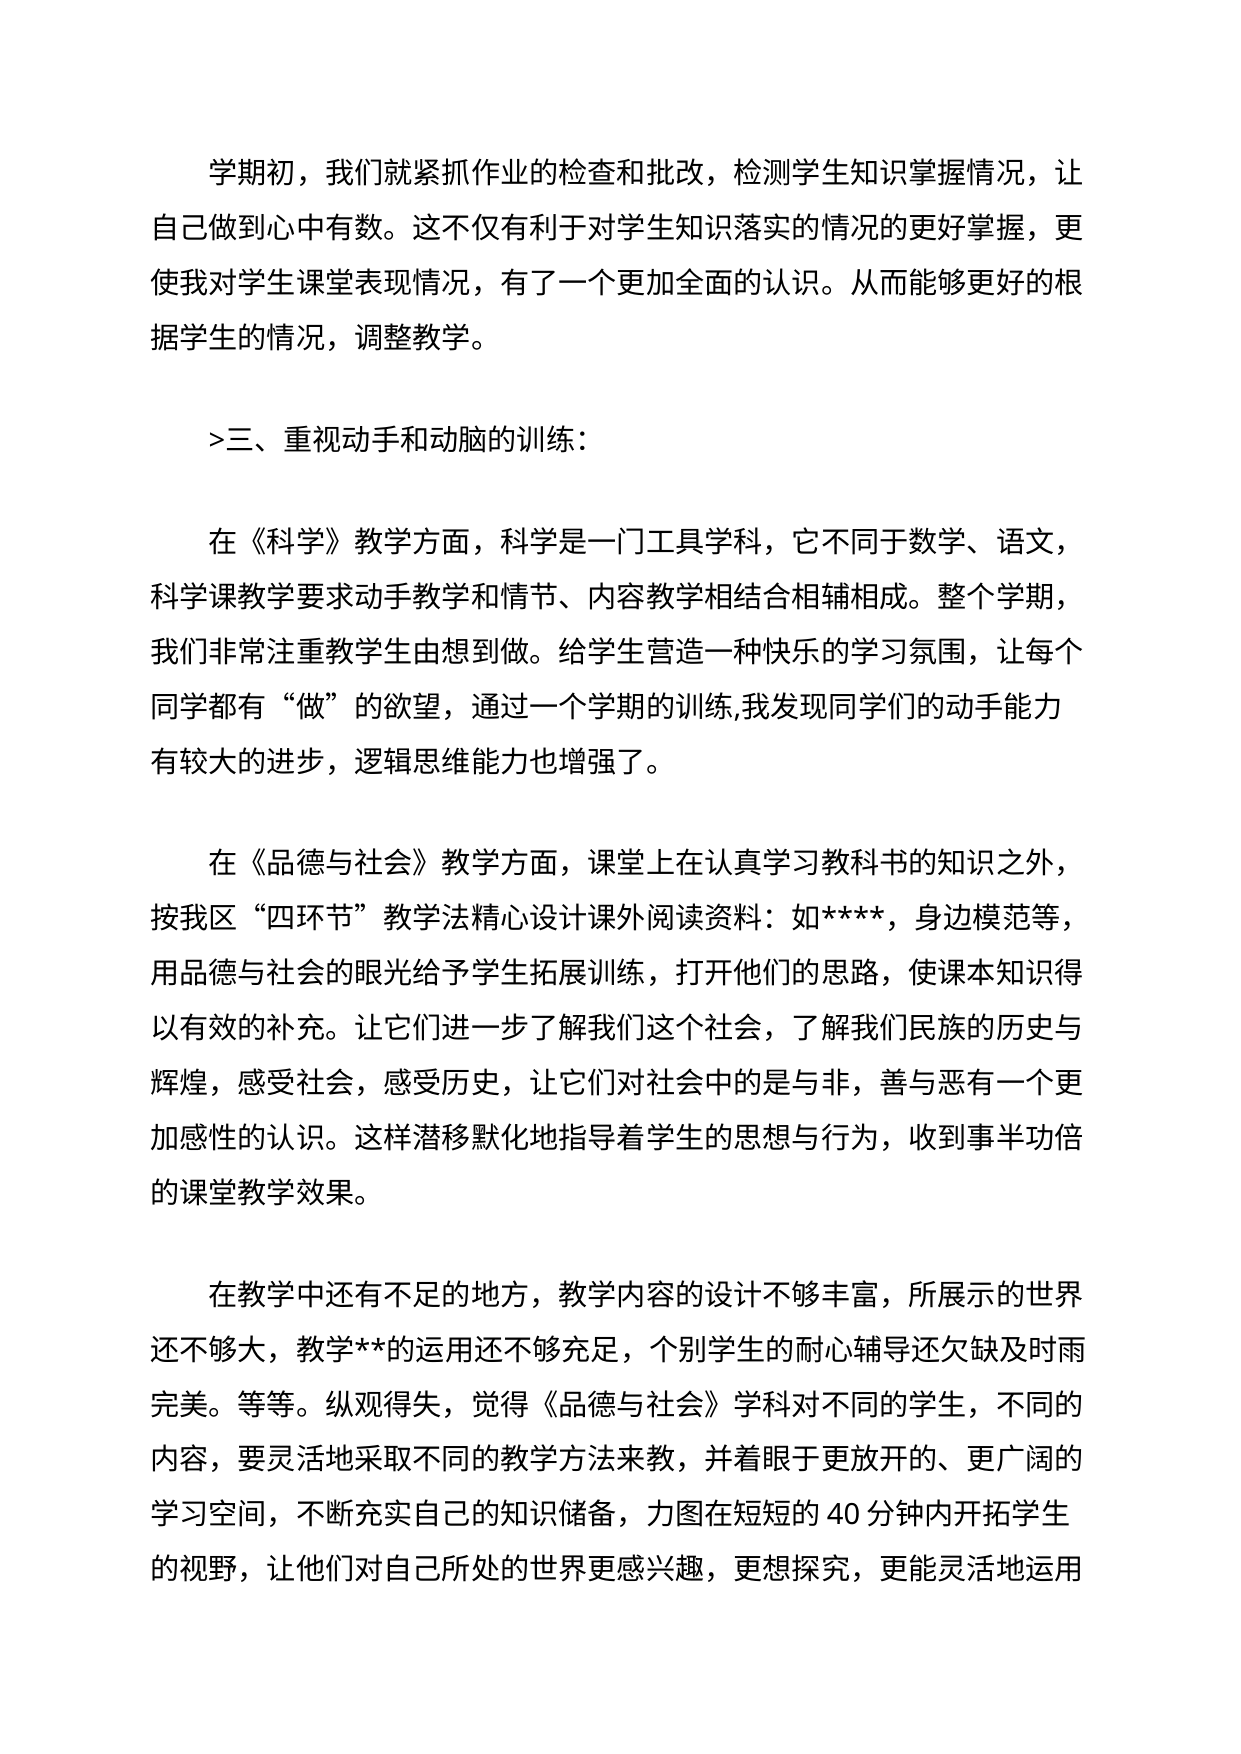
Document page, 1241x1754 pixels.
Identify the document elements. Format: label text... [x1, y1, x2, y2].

text 在《科学》教学方面，科学是一门工具学科，它不同于数学、语文，科学课教学要求动手教学和情节、内容教学相结合相辅相成。整个学期，我们非常注重教学生由想到做。给学生营造一种快乐的学习氛围，让每个同学都有“做”的欲望，通过一个学期的训练,我发现同学们的动手能力有较大的进步，逻辑思维能力也增强了。 [150, 518, 1090, 780]
text >三、重视动手和动脑的训练： [150, 416, 1090, 459]
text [150, 1271, 1090, 1588]
text 学期初，我们就紧抓作业的检查和批改，检测学生知识掌握情况，让自己做到心中有数。这不仅有利于对学生知识落实的情况的更好掌握，更使我对学生课堂表现情况，有了一个更加全面的认识。从而能够更好的根据学生的情况，调整教学。 [150, 150, 1090, 357]
text 在《品德与社会》教学方面，课堂上在认真学习教科书的知识之外，按我区“四环节”教学法精心设计课外阅读资料：如****，身边模范等，用品德与社会的眼光给予学生拓展训练，打开他们的思路，使课本知识得以有效的补充。让它们进一步了解我们这个社会，了解我们民族的历史与辉煌，感受社会，感受历史，让它们对社会中的是与非，善与恶有一个更加感性的认识。这样潜移默化地指导着学生的思想与行为，收到事半功倍的课堂教学效果。 [150, 840, 1090, 1212]
